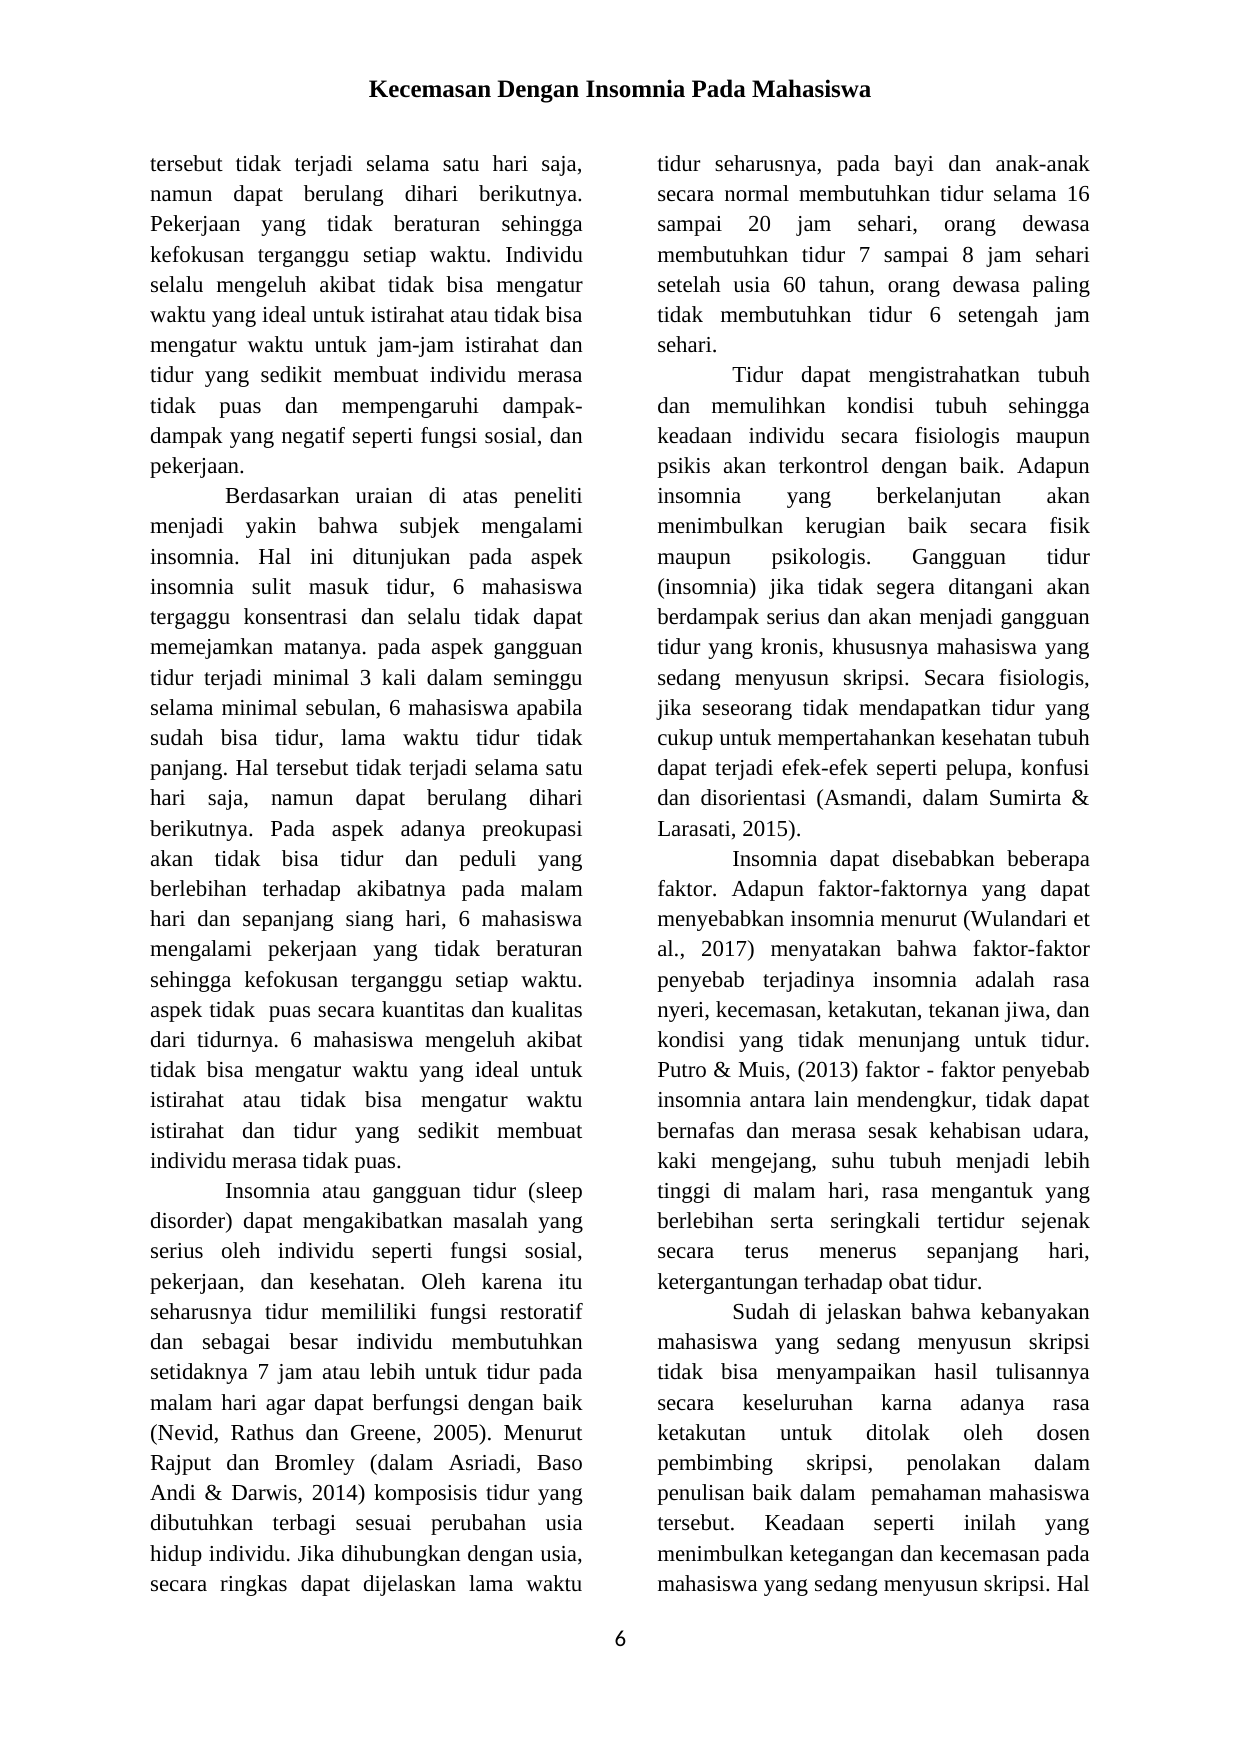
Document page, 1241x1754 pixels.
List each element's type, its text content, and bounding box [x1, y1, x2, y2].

text Tidur dapat mengistrahatkan tubuh dan memulihkan kondisi tubuh sehingga keadaan individu secara fisiologis maupun psikis akan terkontrol dengan baik. Adapun insomnia yang berkelanjutan akan menimbulkan kerugian baik secara fisik maupun psikologis. Gangguan tidur (insomnia) jika tidak segera ditangani akan berdampak serius dan akan menjadi gangguan tidur yang kronis, khususnya mahasiswa yang sedang menyusun skripsi. Secara fisiologis, jika seseorang tidak mendapatkan tidur yang cukup untuk mempertahankan kesehatan tubuh dapat terjadi efek-efek seperti pelupa, konfusi dan disorientasi (Asmandi, dalam Sumirta & Larasati, 2015). [657, 361, 1090, 841]
text Berdasarkan uraian di atas peneliti menjadi yakin bahwa subjek mengalami insomnia. Hal ini ditunjukan pada aspek insomnia sulit masuk tidur, 6 mahasiswa tergaggu konsentrasi dan selalu tidak dapat memejamkan matanya. pada aspek gangguan tidur terjadi minimal 3 kali dalam seminggu selama minimal sebulan, 6 mahasiswa apabila sudah bisa tidur, lama waktu tidur tidak panjang. Hal tersebut tidak terjadi selama satu hari saja, namun dapat berulang dihari berikutnya. Pada aspek adanya preokupasi akan tidak bisa tidur dan peduli yang berlebihan terhadap akibatnya pada malam hari dan sepanjang siang hari, 6 mahasiswa mengalami pekerjaan yang tidak beraturan sehingga kefokusan terganggu setiap waktu. aspek tidak puas secara kuantitas dan kualitas dari tidurnya. 6 mahasiswa mengeluh akibat tidak bisa mengatur waktu yang ideal untuk istirahat atau tidak bisa mengatur waktu istirahat dan tidur yang sedikit membuat individu merasa tidak puas. [150, 482, 583, 1173]
text Insomnia dapat disebabkan beberapa faktor. Adapun faktor-faktornya yang dapat menyebabkan insomnia menurut (Wulandari et al., 2017) menyatakan bahwa faktor-faktor penyebab terjadinya insomnia adalah rasa nyeri, kecemasan, ketakutan, tekanan jiwa, dan kondisi yang tidak menunjang untuk tidur. Putro & Muis, (2013) faktor - faktor penyebab insomnia antara lain mendengkur, tidak dapat bernafas dan merasa sesak kehabisan udara, kaki mengejang, suhu tubuh menjadi lebih tinggi di malam hari, rasa mengantuk yang berlebihan serta seringkali tertidur sejenak secara terus menerus sepanjang hari, ketergantungan terhadap obat tidur. [657, 845, 1090, 1294]
text Insomnia atau gangguan tidur (sleep disorder) dapat mengakibatkan masalah yang serius oleh individu seperti fungsi sosial, pekerjaan, dan kesehatan. Oleh karena itu seharusnya tidur memililiki fungsi restoratif dan sebagai besar individu membutuhkan setidaknya 7 jam atau lebih untuk tidur pada malam hari agar dapat berfungsi dengan baik (Nevid, Rathus dan Greene, 2005). Menurut Rajput dan Bromley (dalam Asriadi, Baso Andi & Darwis, 2014) komposisis tidur yang dibutuhkan terbagi sesuai perubahan usia hidup individu. Jika dihubungkan dengan usia, secara ringkas dapat dijelaskan lama waktu tidur seharusnya, pada bayi dan anak-anak secara normal membutuhkan tidur selama 16 sampai 20 jam sehari, orang dewasa membutuhkan tidur 7 sampai 8 jam sehari setelah usia 60 tahun, orang dewasa paling tidak membutuhkan tidur 6 setengah jam sehari. [657, 150, 1090, 358]
text Insomnia atau gangguan tidur (sleep disorder) dapat mengakibatkan masalah yang serius oleh individu seperti fungsi sosial, pekerjaan, dan kesehatan. Oleh karena itu seharusnya tidur memililiki fungsi restoratif dan sebagai besar individu membutuhkan setidaknya 7 jam atau lebih untuk tidur pada malam hari agar dapat berfungsi dengan baik (Nevid, Rathus dan Greene, 2005). Menurut Rajput dan Bromley (dalam Asriadi, Baso Andi & Darwis, 2014) komposisis tidur yang dibutuhkan terbagi sesuai perubahan usia hidup individu. Jika dihubungkan dengan usia, secara ringkas dapat dijelaskan lama waktu tidur seharusnya, pada bayi dan anak-anak secara normal membutuhkan tidur selama 16 sampai 20 jam sehari, orang dewasa membutuhkan tidur 7 sampai 8 jam sehari setelah usia 60 tahun, orang dewasa paling tidak membutuhkan tidur 6 setengah jam sehari. [150, 1177, 583, 1596]
